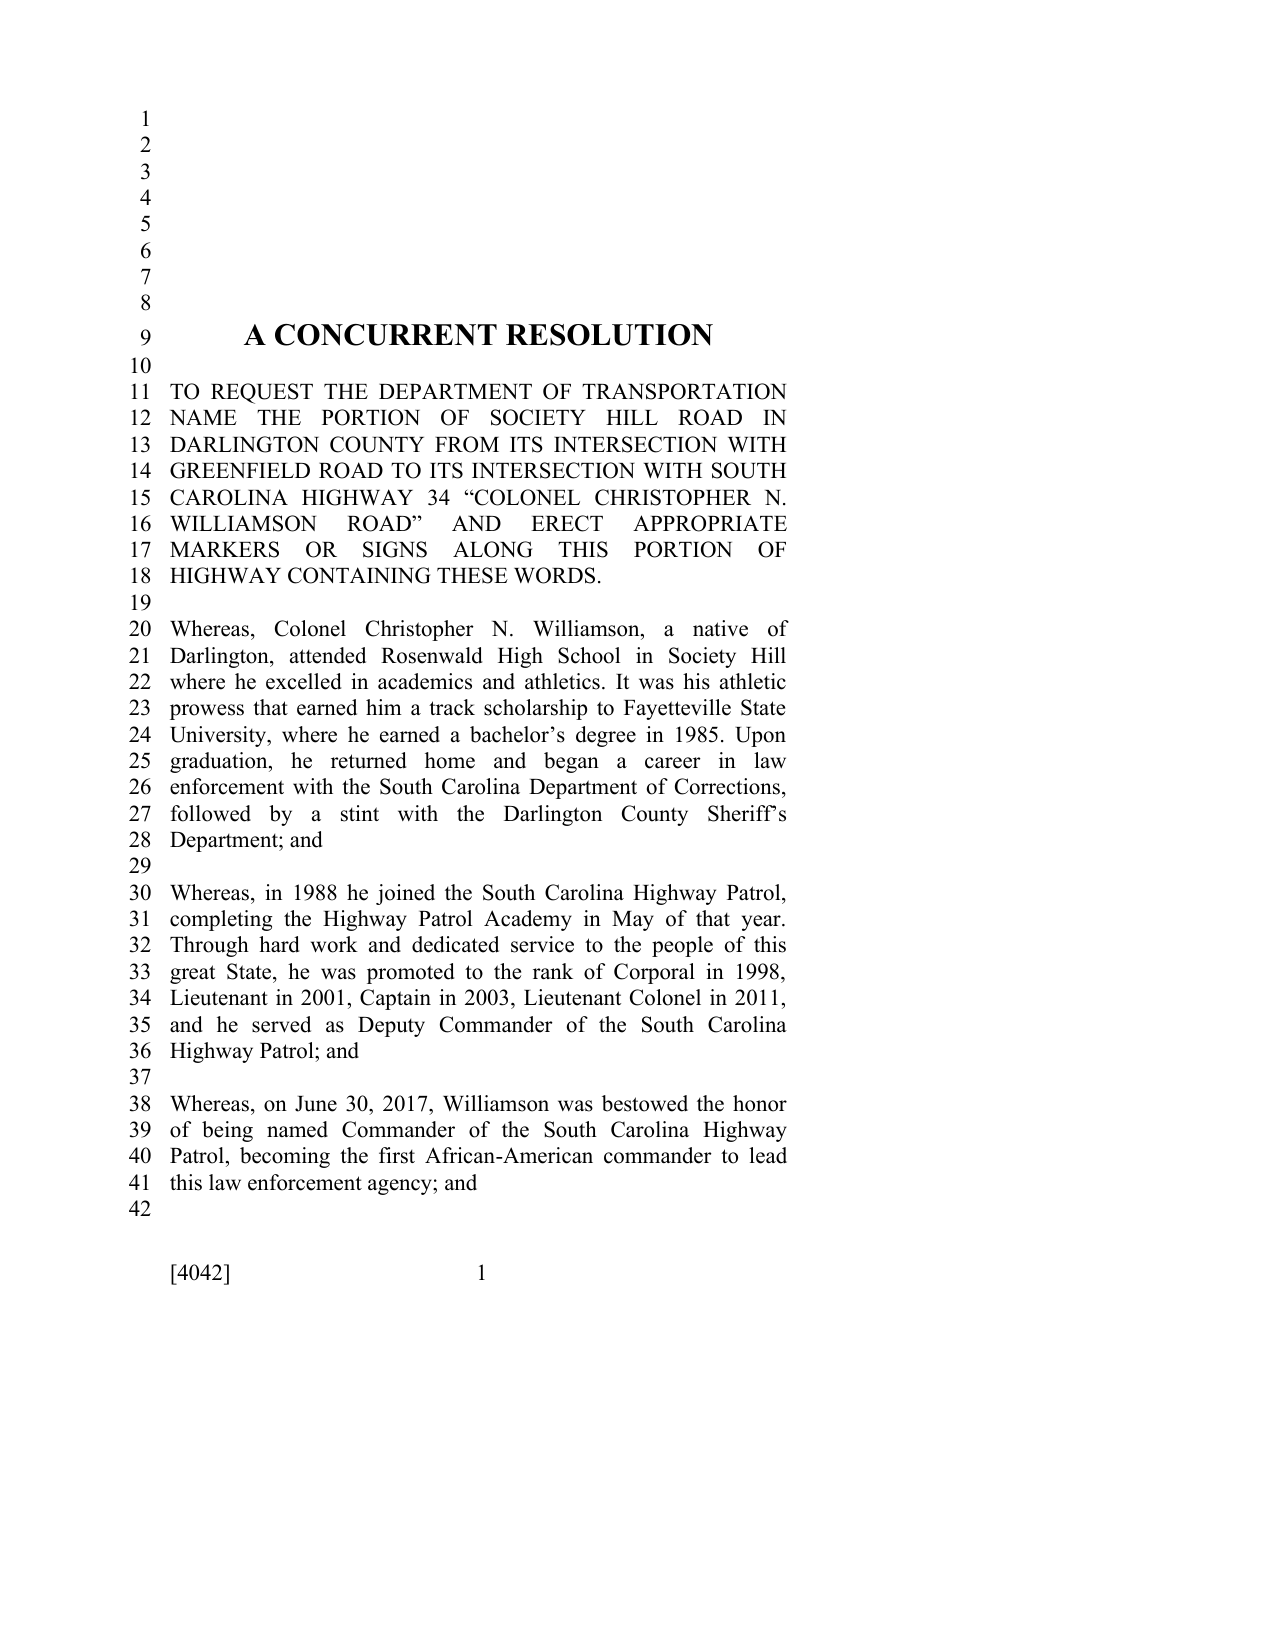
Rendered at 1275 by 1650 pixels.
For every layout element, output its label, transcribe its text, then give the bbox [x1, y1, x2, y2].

text Whereas, in 1988 he joined the South Carolina Highway Patrol, completing the Highway Patrol Academy in May of that year. Through hard work and dedicated service to the people of this great State, he was promoted to the rank of Corporal in 1998, Lieutenant in 2001, Captain in 2003, Lieutenant Colonel in 2011, and he served as Deputy Commander of the South Carolina Highway Patrol; and [169, 879, 787, 1063]
text Whereas, Colonel Christopher N. Williamson, a native of Darlington, attended Rosenwald High School in Society Hill where he excelled in academics and athletics. It was his athletic prowess that earned him a track scholarship to Fayetteville State University, where he earned a bachelor’s degree in 1985. Upon graduation, he returned home and began a career in law enforcement with the South Carolina Department of Corrections, followed by a stint with the Darlington County Sheriff’s Department; and [169, 615, 787, 852]
text A CONCURRENT RESOLUTION [169, 316, 787, 352]
text TO REQUEST THE DEPARTMENT OF TRANSPORTATION NAME THE PORTION OF SOCIETY HILL ROAD IN DARLINGTON COUNTY FROM ITS INTERSECTION WITH GREENFIELD ROAD TO ITS INTERSECTION WITH SOUTH CAROLINA HIGHWAY 34 “COLONEL CHRISTOPHER N. WILLIAMSON ROAD” AND ERECT APPROPRIATE MARKERS OR SIGNS ALONG THIS PORTION OF HIGHWAY CONTAINING THESE WORDS. [169, 378, 787, 589]
text Whereas, on June 30, 2017, Williamson was bestowed the honor of being named Commander of the South Carolina Highway Patrol, becoming the first African-American commander to lead this law enforcement agency; and [169, 1090, 787, 1195]
